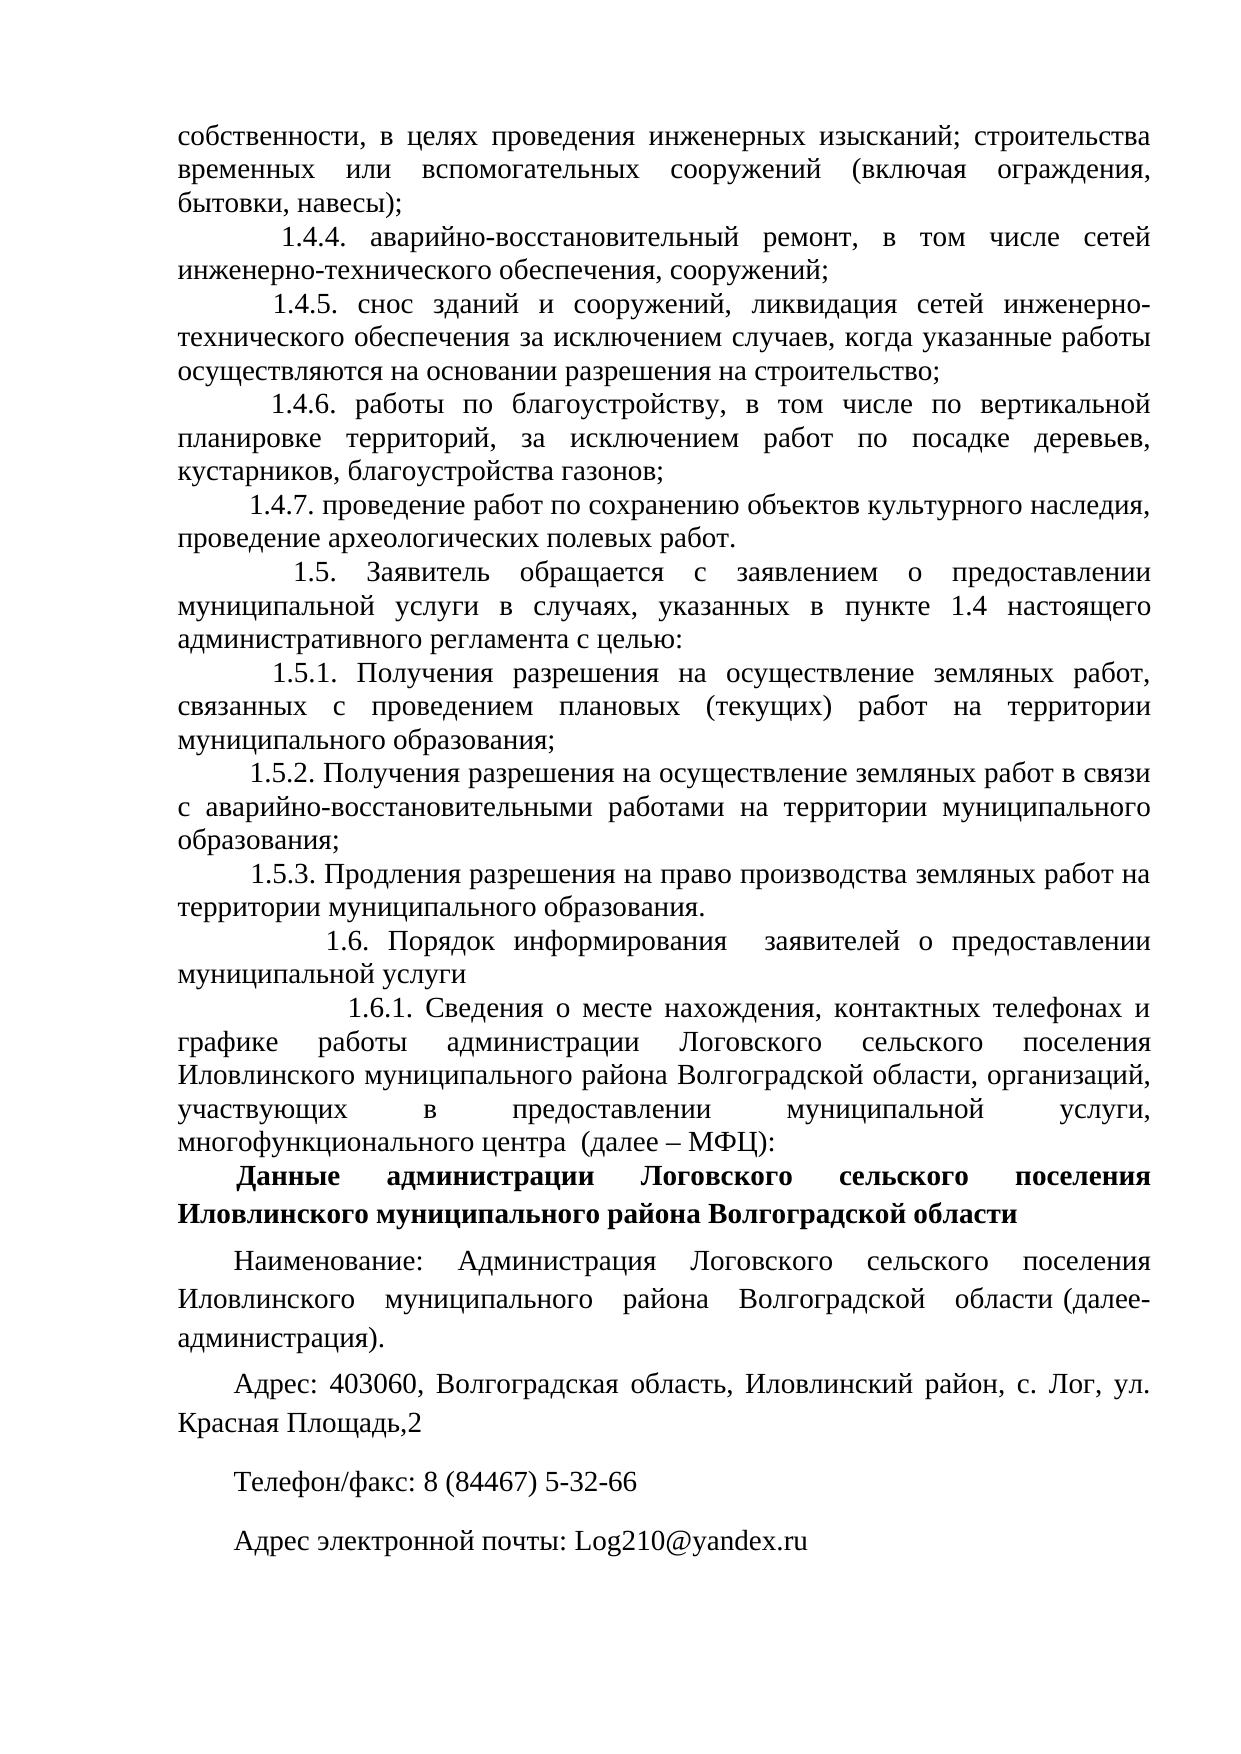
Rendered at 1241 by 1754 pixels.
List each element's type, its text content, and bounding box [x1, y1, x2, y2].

text 1.5.2. Получения разрешения на осуществление земляных работ в связи с аварийно-восстановительными работами на территории муниципального образования; [177, 755, 1152, 856]
text 1.4.4. аварийно-восстановительный ремонт, в том числе сетей инженерно-технического обеспечения, сооружений; [177, 219, 1152, 286]
text Адрес: 403060, Волгоградская область, Иловлинский район, с. Лог, ул. Красная Площадь,2 [177, 1366, 1152, 1438]
text 1.4.7. проведение работ по сохранению объектов культурного наследия, проведение археологических полевых работ. [177, 487, 1152, 554]
text 1.6. Порядок информирования заявителей о предоставлении муниципальной услуги [177, 923, 1152, 990]
text 1.4.5. снос зданий и сооружений, ликвидация сетей инженерно-технического обеспечения за исключением случаев, когда указанные работы осуществляются на основании разрешения на строительство; [177, 286, 1152, 386]
text 1.5.1. Получения разрешения на осуществление земляных работ, связанных с проведением плановых (текущих) работ на территории муниципального образования; [177, 655, 1152, 755]
text 1.5. Заявитель обращается с заявлением о предоставлении муниципальной услуги в случаях, указанных в пункте 1.4 настоящего административного регламента с целью: [177, 554, 1152, 655]
text Наименование: Администрация Логовского сельского поселения Иловлинского муниципального района Волгоградской области (далее-администрация). [177, 1243, 1152, 1353]
text Телефон/факс: 8 (84467) 5-32-66 [177, 1464, 1152, 1498]
text 1.4.6. работы по благоустройству, в том числе по вертикальной планировке территорий, за исключением работ по посадке деревьев, кустарников, благоустройства газонов; [177, 386, 1152, 487]
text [177, 118, 1152, 219]
text 1.5.3. Продления разрешения на право производства земляных работ на территории муниципального образования. [177, 856, 1152, 923]
text Данные администрации Логовского сельского поселения Иловлинского муниципального района Волгоградской области [177, 1158, 1152, 1230]
text Адрес электронной почты: Log210@yandex.ruЭтот e-mail защищен от спам-ботов. Для его просмотра в вашем браузере должна быть включена поддержка Java-script [177, 1523, 1152, 1557]
text 1.6.1. Сведения о месте нахождения, контактных телефонах и графике работы администрации Логовского сельского поселения Иловлинского муниципального района Волгоградской области, организаций, участвующих в предоставлении муниципальной услуги, многофункционального центра (далее – МФЦ): [177, 990, 1152, 1158]
